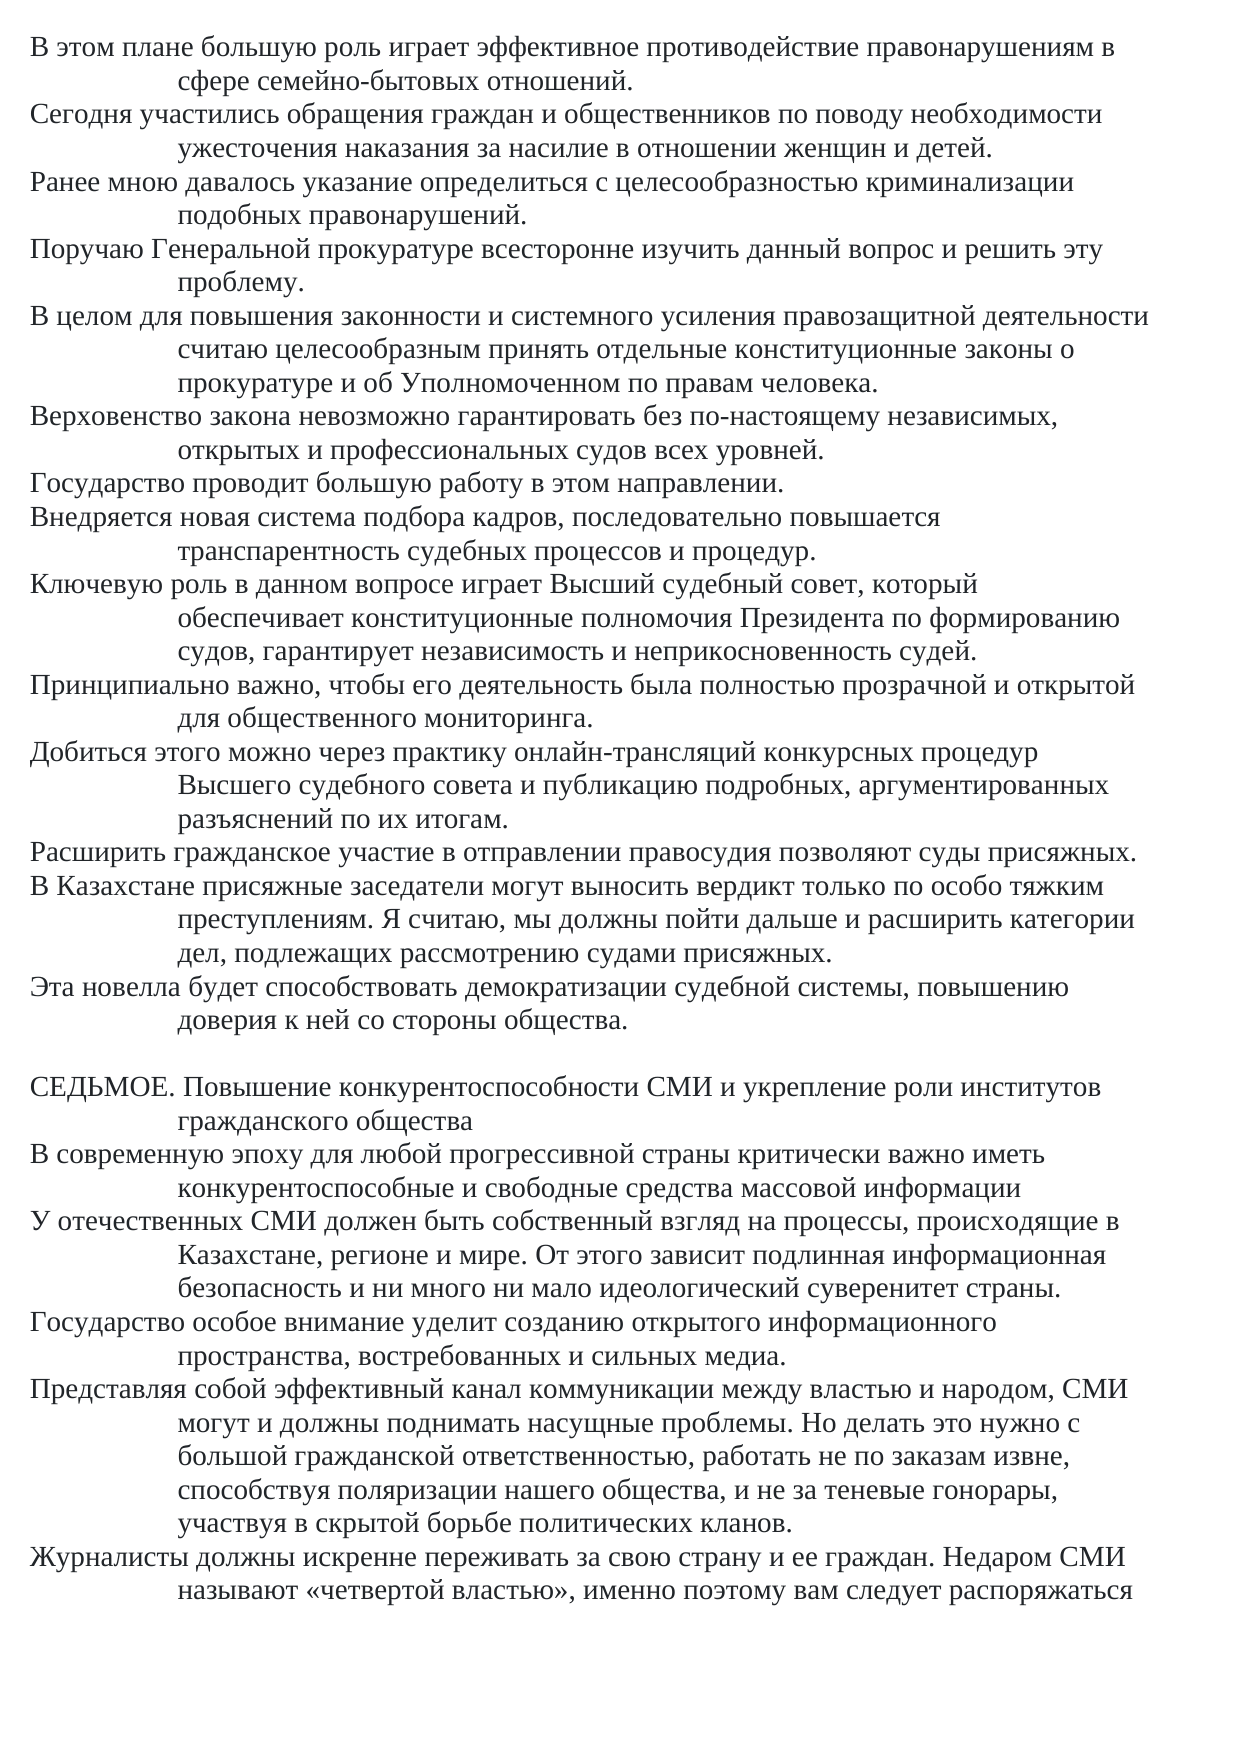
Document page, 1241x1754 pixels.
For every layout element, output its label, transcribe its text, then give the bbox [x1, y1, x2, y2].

text Внедряется новая система подбора кадров, последовательно повышается транспарентность судебных процессов и процедур. [29, 499, 1152, 566]
text Добиться этого можно через практику онлайн-трансляций конкурсных процедур Высшего судебного совета и публикацию подробных, аргументированных разъяснений по их итогам. [29, 734, 1152, 834]
text Ключевую роль в данном вопросе играет Высший судебный совет, который обеспечивает конституционные полномочия Президента по формированию судов, гарантирует независимость и неприкосновенность судей. [29, 566, 1152, 667]
text Принципиально важно, чтобы его деятельность была полностью прозрачной и открытой для общественного мониторинга. [29, 667, 1152, 734]
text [29, 1539, 1152, 1606]
text Государство проводит большую работу в этом направлении. [29, 466, 1152, 499]
text В современную эпоху для любой прогрессивной страны критически важно иметь конкурентоспособные и свободные средства массовой информации [29, 1136, 1152, 1203]
text СЕДЬМОЕ. Повышение конкурентоспособности СМИ и укрепление роли институтов гражданского общества [29, 1069, 1152, 1136]
text Поручаю Генеральной прокуратуре всесторонне изучить данный вопрос и решить эту проблему. [29, 231, 1152, 298]
text Государство особое внимание уделит созданию открытого информационного пространства, востребованных и сильных медиа. [29, 1304, 1152, 1371]
text У отечественных СМИ должен быть собственный взгляд на процессы, происходящие в Казахстане, регионе и мире. От этого зависит подлинная информационная безопасность и ни много ни мало идеологический суверенитет страны. [29, 1203, 1152, 1304]
text Сегодня участились обращения граждан и общественников по поводу необходимости ужесточения наказания за насилие в отношении женщин и детей. [29, 97, 1152, 164]
text В этом плане большую роль играет эффективное противодействие правонарушениям в сфере семейно-бытовых отношений. [29, 29, 1152, 97]
text В целом для повышения законности и системного усиления правозащитной деятельности считаю целесообразным принять отдельные конституционные законы о прокуратуре и об Уполномоченном по правам человека. [29, 298, 1152, 398]
text Ранее мною давалось указание определиться с целесообразностью криминализации подобных правонарушений. [29, 164, 1152, 231]
text Расширить гражданское участие в отправлении правосудия позволяют суды присяжных. [29, 834, 1152, 868]
text Эта новелла будет способствовать демократизации судебной системы, повышению доверия к ней со стороны общества. [29, 969, 1152, 1036]
text Верховенство закона невозможно гарантировать без по-настоящему независимых, открытых и профессиональных судов всех уровней. [29, 398, 1152, 466]
text В Казахстане присяжные заседатели могут выносить вердикт только по особо тяжким преступлениям. Я считаю, мы должны пойти дальше и расширить категории дел, подлежащих рассмотрению судами присяжных. [29, 868, 1152, 969]
text Представляя собой эффективный канал коммуникации между властью и народом, СМИ могут и должны поднимать насущные проблемы. Но делать это нужно с большой гражданской ответственностью, работать не по заказам извне, способствуя поляризации нашего общества, и не за теневые гонорары, участвуя в скрытой борьбе политических кланов. [29, 1371, 1152, 1539]
